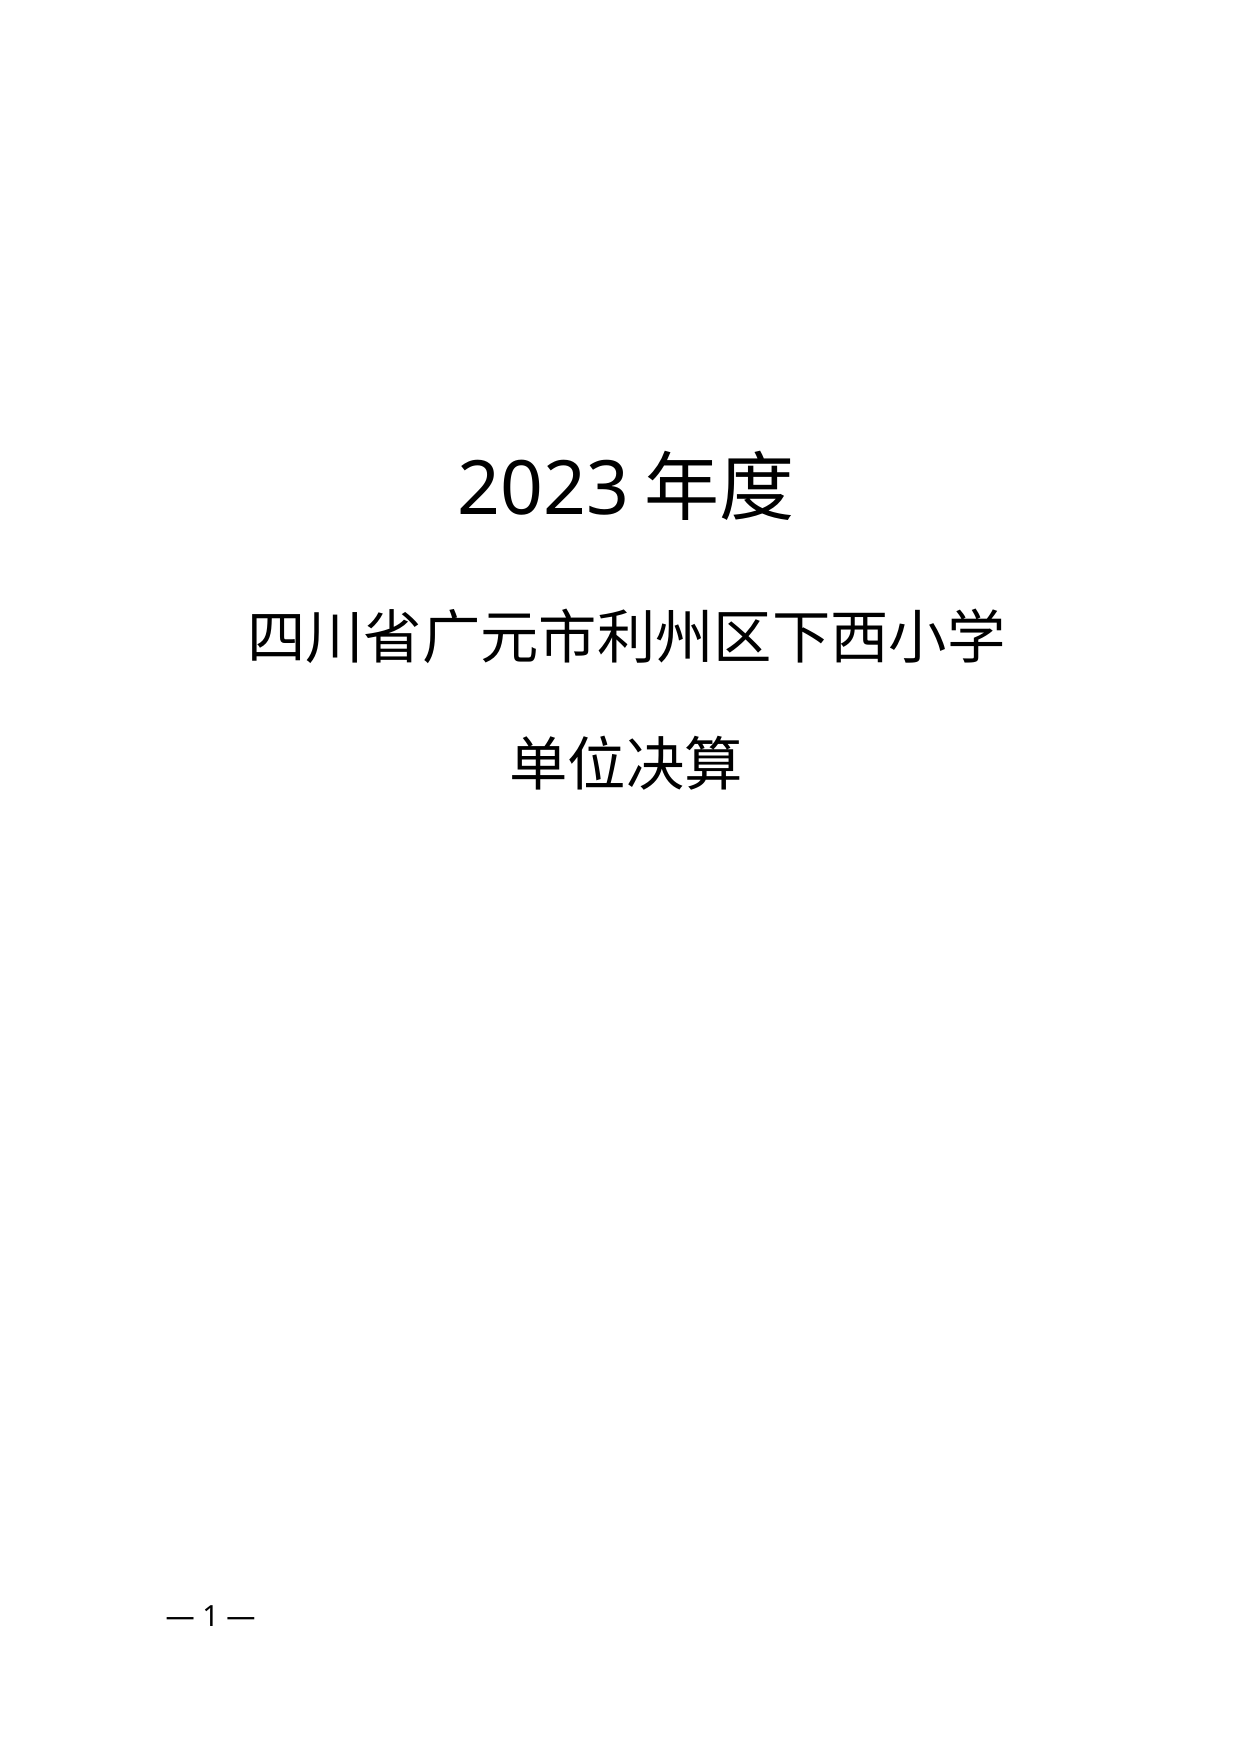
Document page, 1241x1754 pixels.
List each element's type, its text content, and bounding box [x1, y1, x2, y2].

text 2023年度 [165, 427, 1087, 536]
text 单位决算 [165, 717, 1087, 802]
text 四川省广元市利州区下西小学 [165, 591, 1087, 675]
